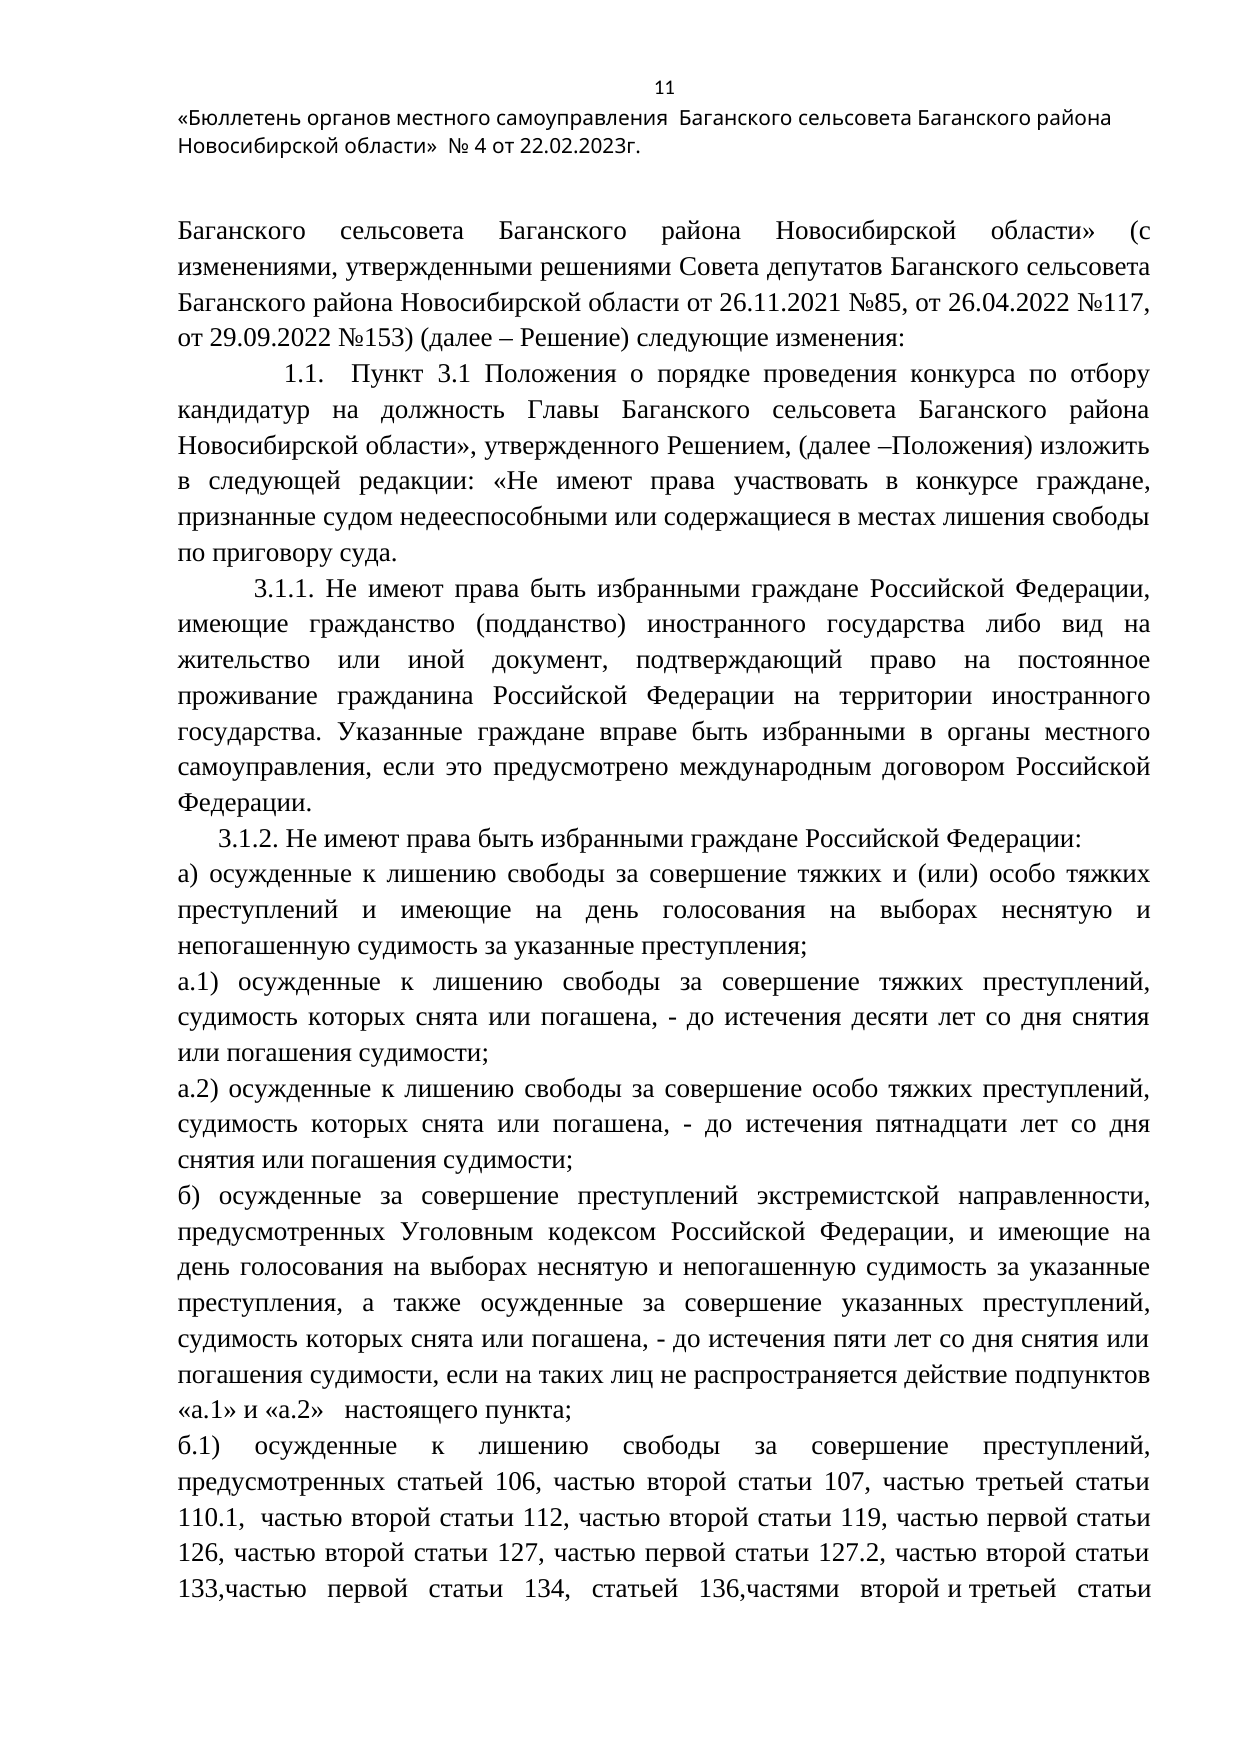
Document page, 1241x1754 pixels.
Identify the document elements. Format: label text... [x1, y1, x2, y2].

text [177, 214, 1152, 353]
text 3.1.2. Не имеют права быть избранными граждане Российской Федерации: [177, 822, 1152, 853]
text а.2) осужденные к лишению свободы за совершение особо тяжких преступлений, судимость которых снята или погашена, - до истечения пятнадцати лет со дня снятия или погашения судимости; [177, 1072, 1152, 1174]
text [177, 1429, 1152, 1603]
text а.1) осужденные к лишению свободы за совершение тяжких преступлений, судимость которых снята или погашена, - до истечения десяти лет со дня снятия или погашения судимости; [177, 965, 1152, 1067]
text а) осужденные к лишению свободы за совершение тяжких и (или) особо тяжких преступлений и имеющие на день голосования на выборах неснятую и непогашенную судимость за указанные преступления; [177, 857, 1152, 960]
text б) осужденные за совершение преступлений экстремистской направленности, предусмотренных Уголовным кодексом Российской Федерации, и имеющие на день голосования на выборах неснятую и непогашенную судимость за указанные преступления, а также осужденные за совершение указанных преступлений, судимость которых снята или погашена, - до истечения пяти лет со дня снятия или погашения судимости, если на таких лиц не распространяется действие подпунктов «а.1» и «а.2» настоящего пункта; [177, 1179, 1152, 1424]
text 1.1. Пункт 3.1 Положения о порядке проведения конкурса по отбору кандидатур на должность Главы Баганского сельсовета Баганского района Новосибирской области», утвержденного Решением, (далее –Положения) изложить в следующей редакции: «Не имеют права участвовать в конкурсе граждане, признанные судом недееспособными или содержащиеся в местах лишения свободы по приговору суда. [177, 357, 1151, 567]
text 3.1.1. Не имеют права быть избранными граждане Российской Федерации, имеющие гражданство (подданство) иностранного государства либо вид на жительство или иной документ, подтверждающий право на постоянное проживание гражданина Российской Федерации на территории иностранного государства. Указанные граждане вправе быть избранными в органы местного самоуправления, если это предусмотрено международным договором Российской Федерации. [177, 572, 1152, 817]
